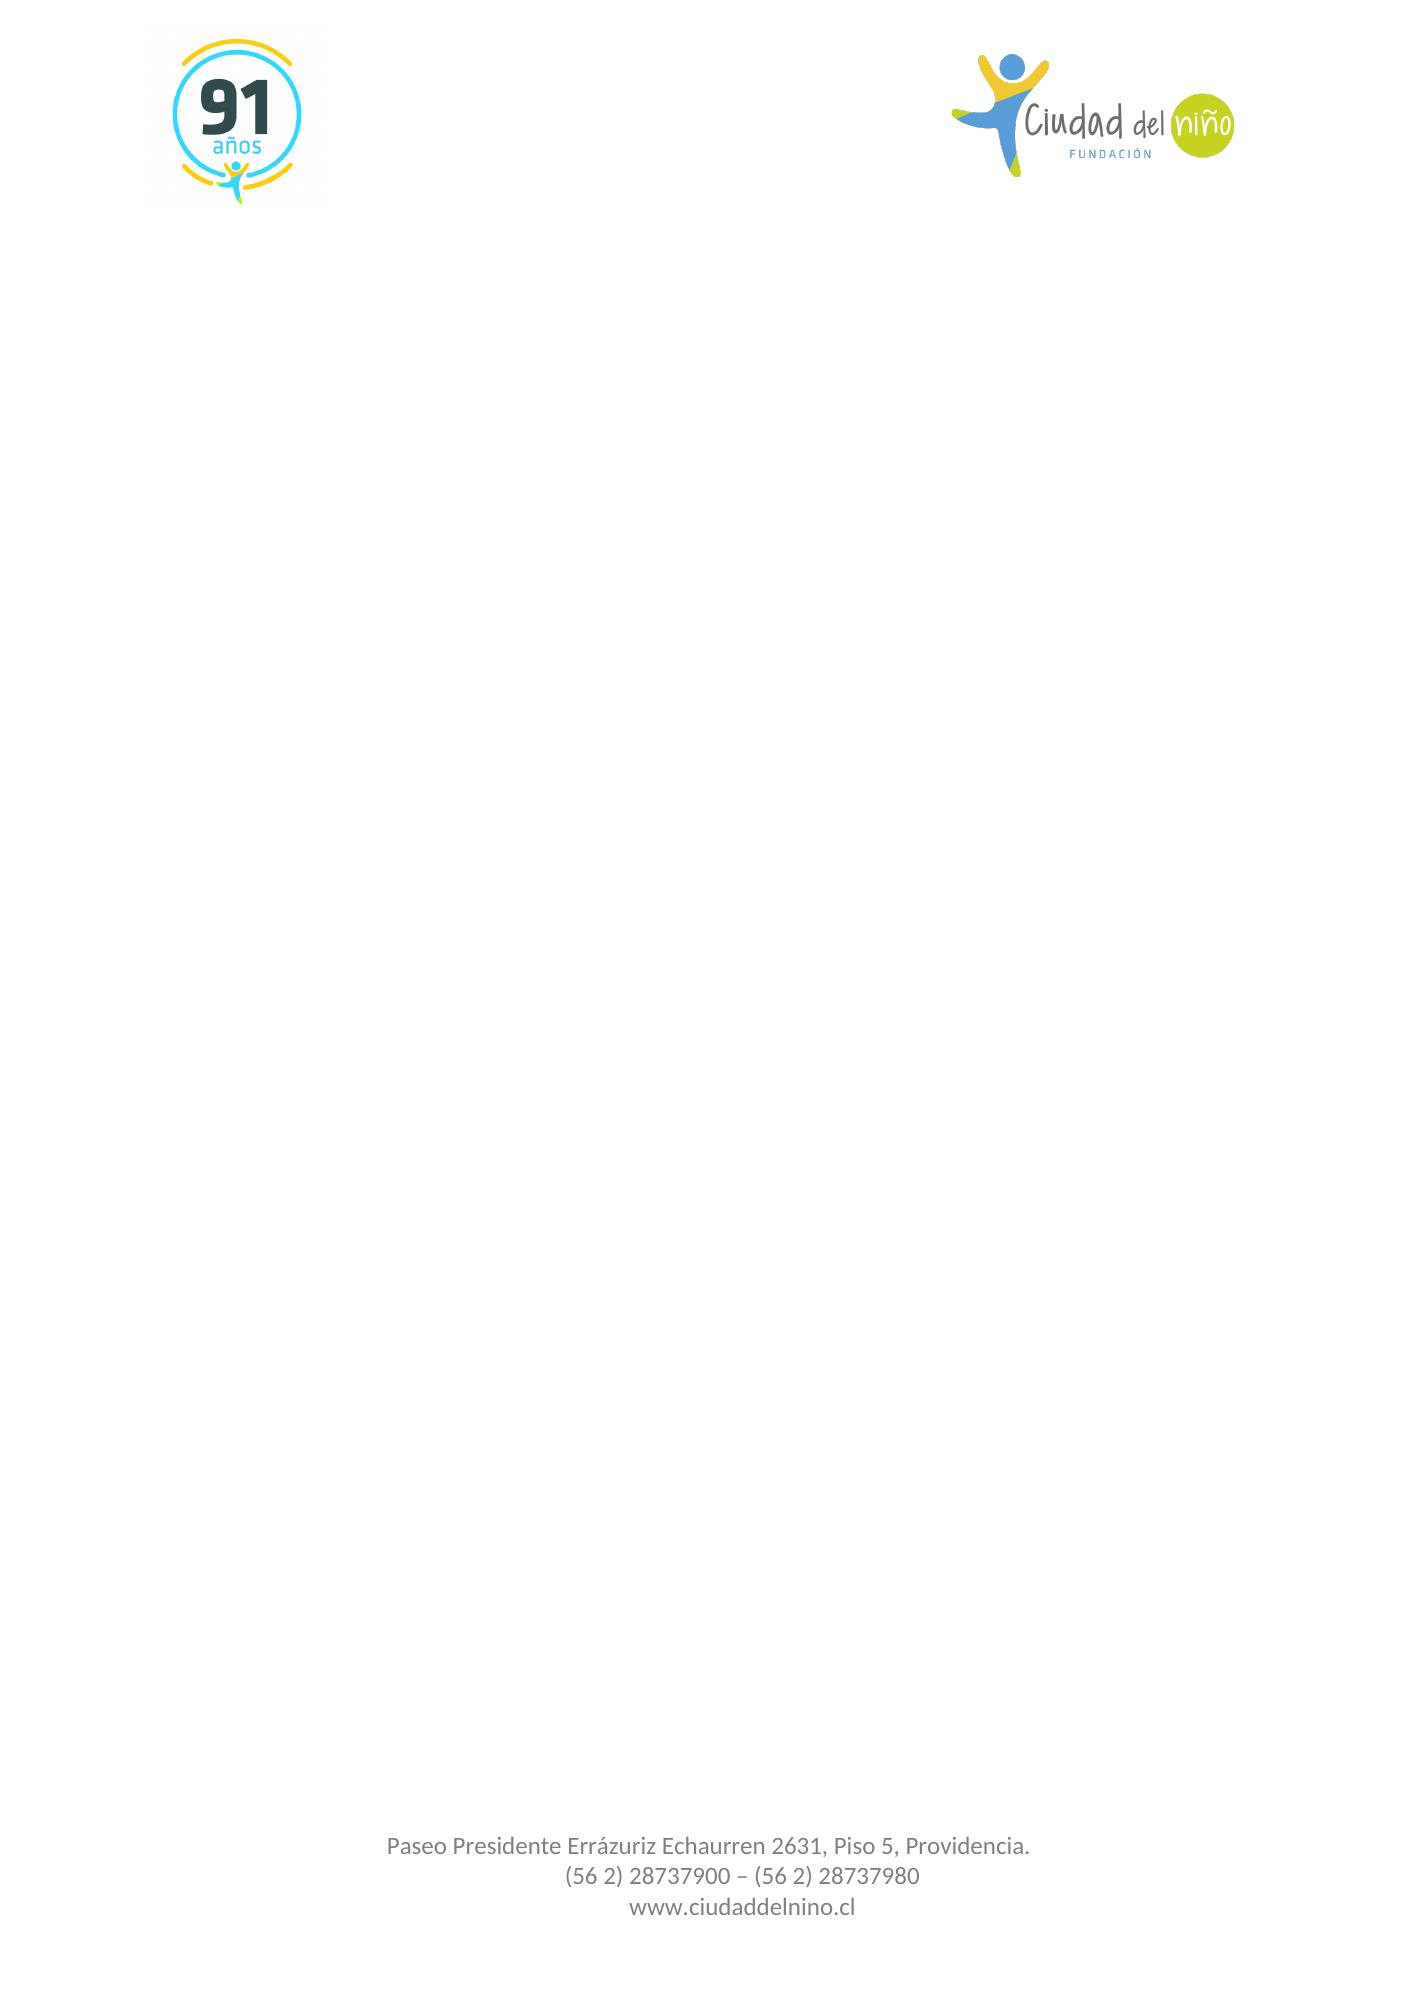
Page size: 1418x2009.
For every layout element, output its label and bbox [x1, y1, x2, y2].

picture [951, 54, 1234, 177]
picture [144, 24, 331, 210]
